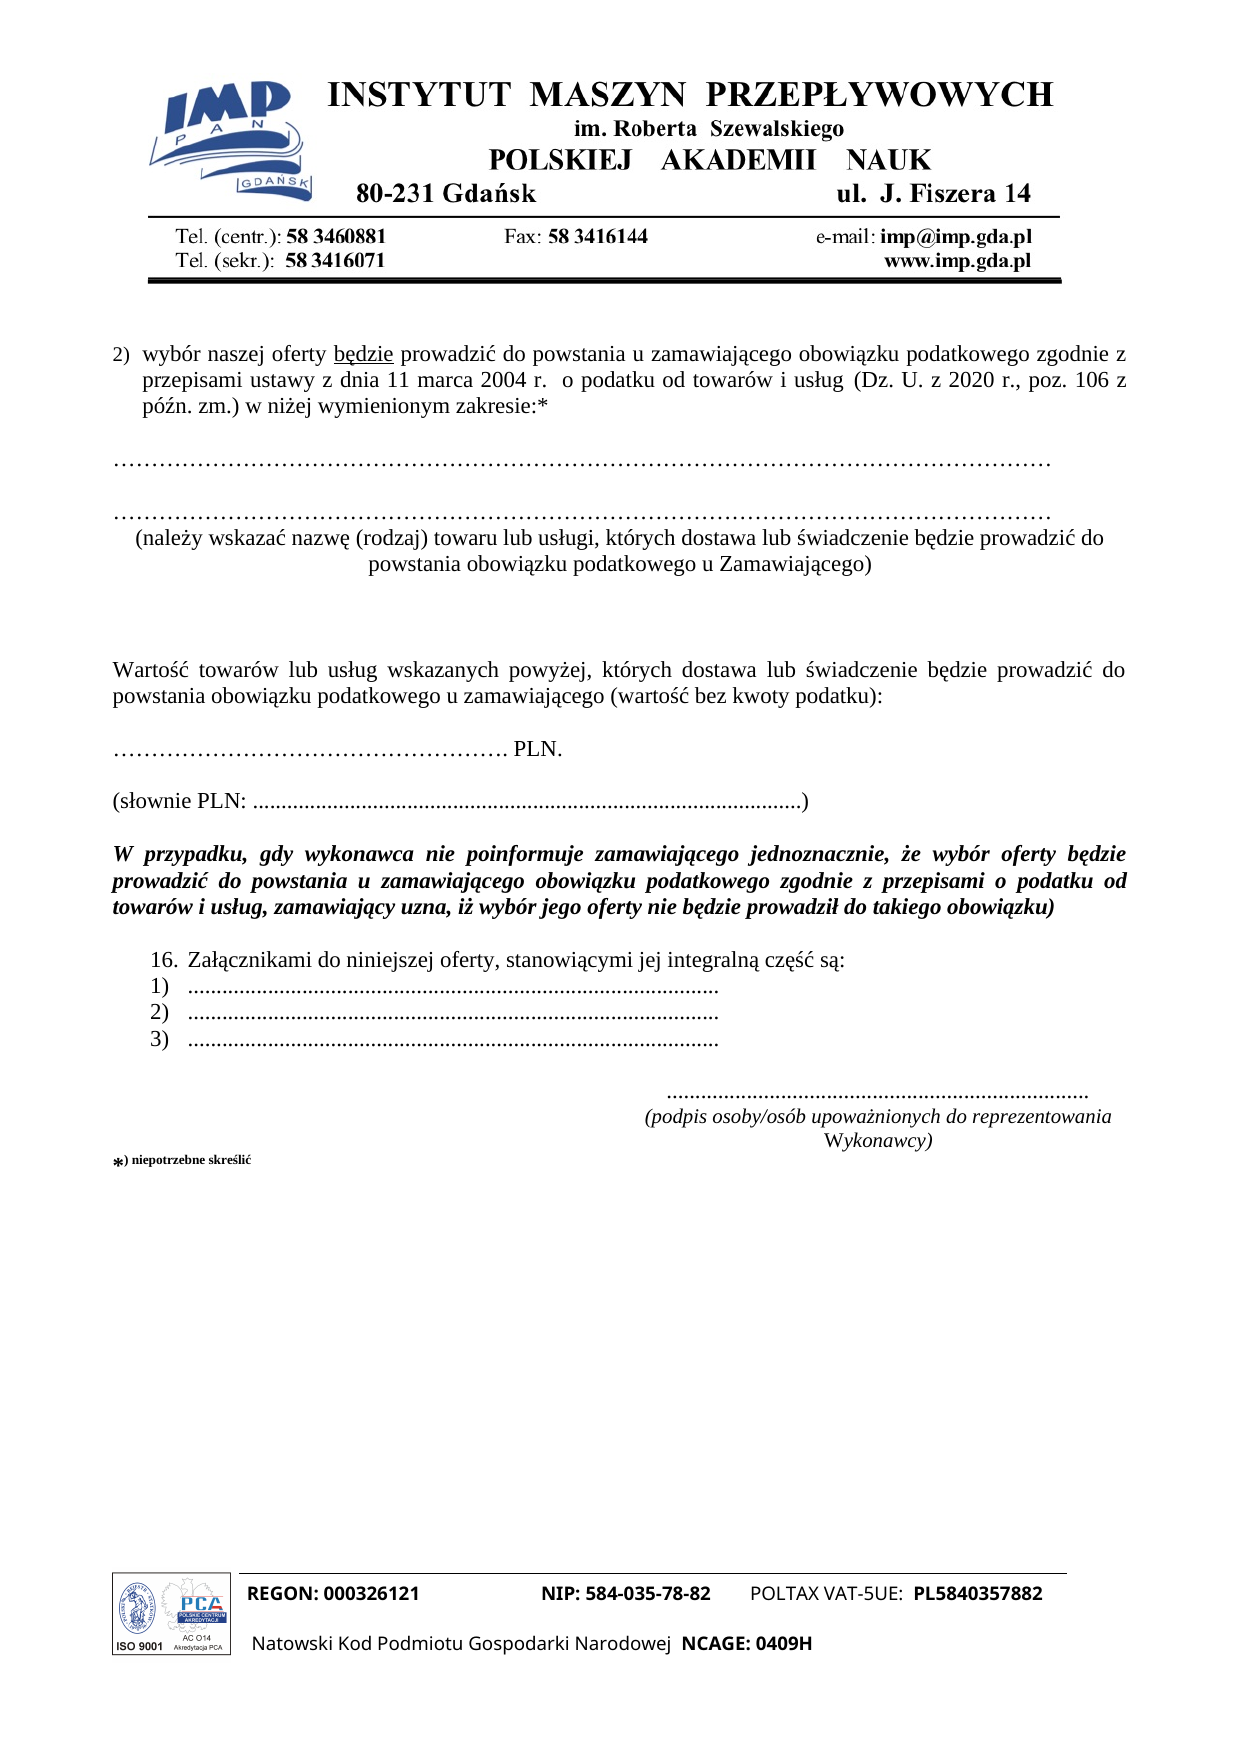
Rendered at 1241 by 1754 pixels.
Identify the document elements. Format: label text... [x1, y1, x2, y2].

text W przypadku, gdy wykonawca nie poinformuje zamawiającego jednoznacznie, że wybór oferty będzie prowadzić do powstania u zamawiającego obowiązku podatkowego zgodnie z przepisami o podatku od towarów i usług, zamawiający uzna, iż wybór jego oferty nie będzie prowadził do takiego obowiązku) [112, 840, 1128, 919]
text (należy wskazać nazwę (rodzaj) towaru lub usługi, których dostawa lub świadczenie będzie prowadzić do powstania obowiązku podatkowego u Zamawiającego) [112, 524, 1128, 577]
text Wartość towarów lub usług wskazanych powyżej, których dostawa lub świadczenie będzie prowadzić do powstania obowiązku podatkowego u zamawiającego (wartość bez kwoty podatku): [112, 656, 1128, 708]
text …………………………………………………………………………………………………………… [112, 498, 1128, 524]
text ……………………………………………. PLN. [112, 735, 1128, 761]
text (podpis osoby/osób upoważnionych do reprezentowania Wykonawcy) [629, 1104, 1128, 1152]
list ............................................................................................. [150, 998, 1128, 1025]
text *) niepotrzebne skreślić [112, 1152, 1128, 1178]
text …………………………………………………………………………………………………………… [112, 445, 1128, 471]
list ............................................................................................. [150, 1025, 1128, 1051]
picture [112, 1567, 231, 1663]
text .......................................................................... [629, 1077, 1128, 1104]
text (słownie PLN: ................................................................................................) [112, 788, 1128, 814]
list ............................................................................................. [150, 972, 1128, 998]
list wybór naszej oferty będzie prowadzić do powstania u zamawiającego obowiązku podatkowego zgodnie z przepisami ustawy z dnia 11 marca 2004 r. o podatku od towarów i usług (Dz. U. z 2020 r., poz. 106 z późn. zm.) w niżej wymienionym zakresie:* [112, 339, 1128, 419]
list Załącznikami do niniejszej oferty, stanowiącymi jej integralną część są: [150, 946, 1128, 972]
picture [147, 73, 1093, 315]
